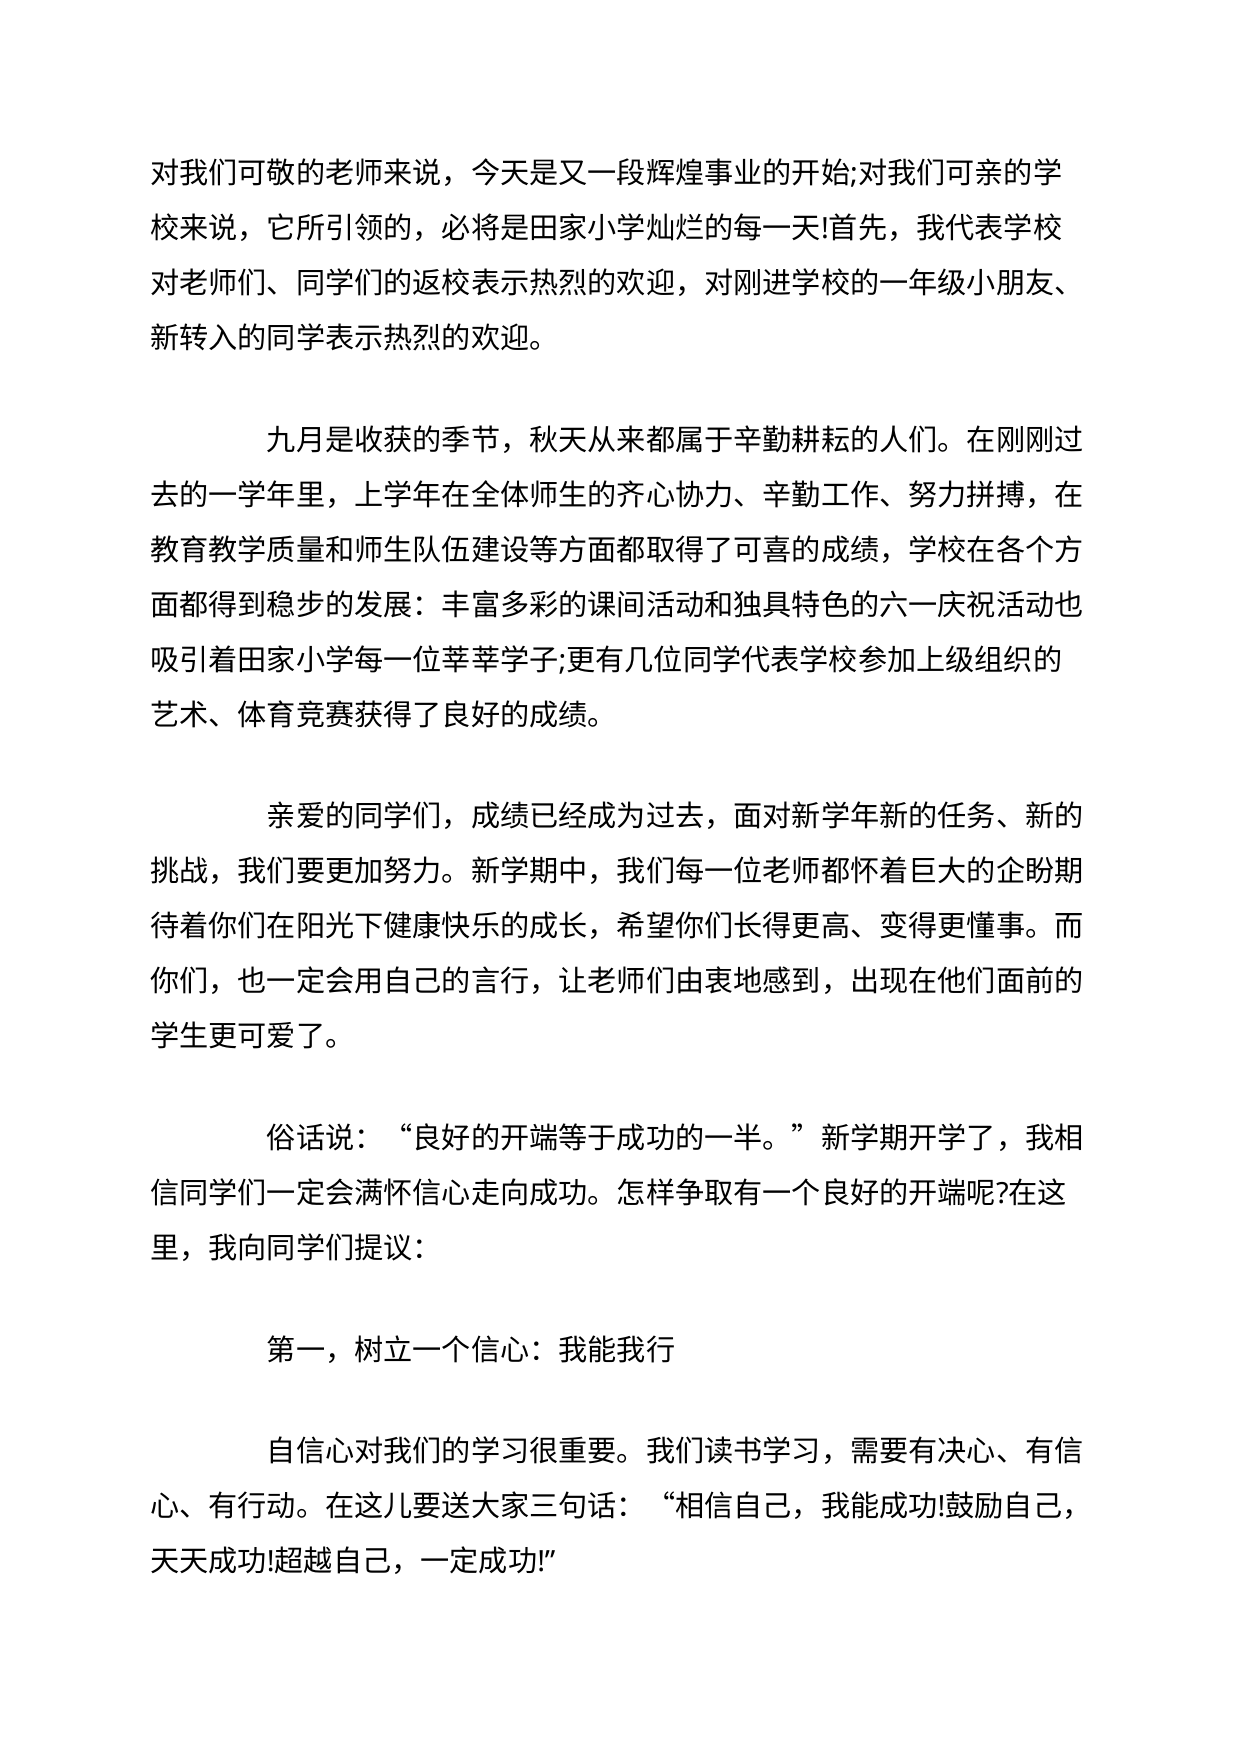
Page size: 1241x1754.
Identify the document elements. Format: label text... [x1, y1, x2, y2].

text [150, 150, 1090, 357]
text 亲爱的同学们，成绩已经成为过去，面对新学年新的任务、新的挑战，我们要更加努力。新学期中，我们每一位老师都怀着巨大的企盼期待着你们在阳光下健康快乐的成长，希望你们长得更高、变得更懂事。而你们，也一定会用自己的言行，让老师们由衷地感到，出现在他们面前的学生更可爱了。 [150, 793, 1090, 1055]
text 俗话说：“良好的开端等于成功的一半。”新学期开学了，我相信同学们一定会满怀信心走向成功。怎样争取有一个良好的开端呢?在这里，我向同学们提议： [150, 1114, 1090, 1267]
text 九月是收获的季节，秋天从来都属于辛勤耕耘的人们。在刚刚过去的一学年里，上学年在全体师生的齐心协力、辛勤工作、努力拼搏，在教育教学质量和师生队伍建设等方面都取得了可喜的成绩，学校在各个方面都得到稳步的发展：丰富多彩的课间活动和独具特色的六一庆祝活动也吸引着田家小学每一位莘莘学子;更有几位同学代表学校参加上级组织的艺术、体育竞赛获得了良好的成绩。 [150, 417, 1090, 733]
text 自信心对我们的学习很重要。我们读书学习，需要有决心、有信心、有行动。在这儿要送大家三句话：“相信自己，我能成功!鼓励自己，天天成功!超越自己，一定成功!” [150, 1428, 1090, 1580]
text 第一，树立一个信心：我能我行 [150, 1326, 1090, 1368]
